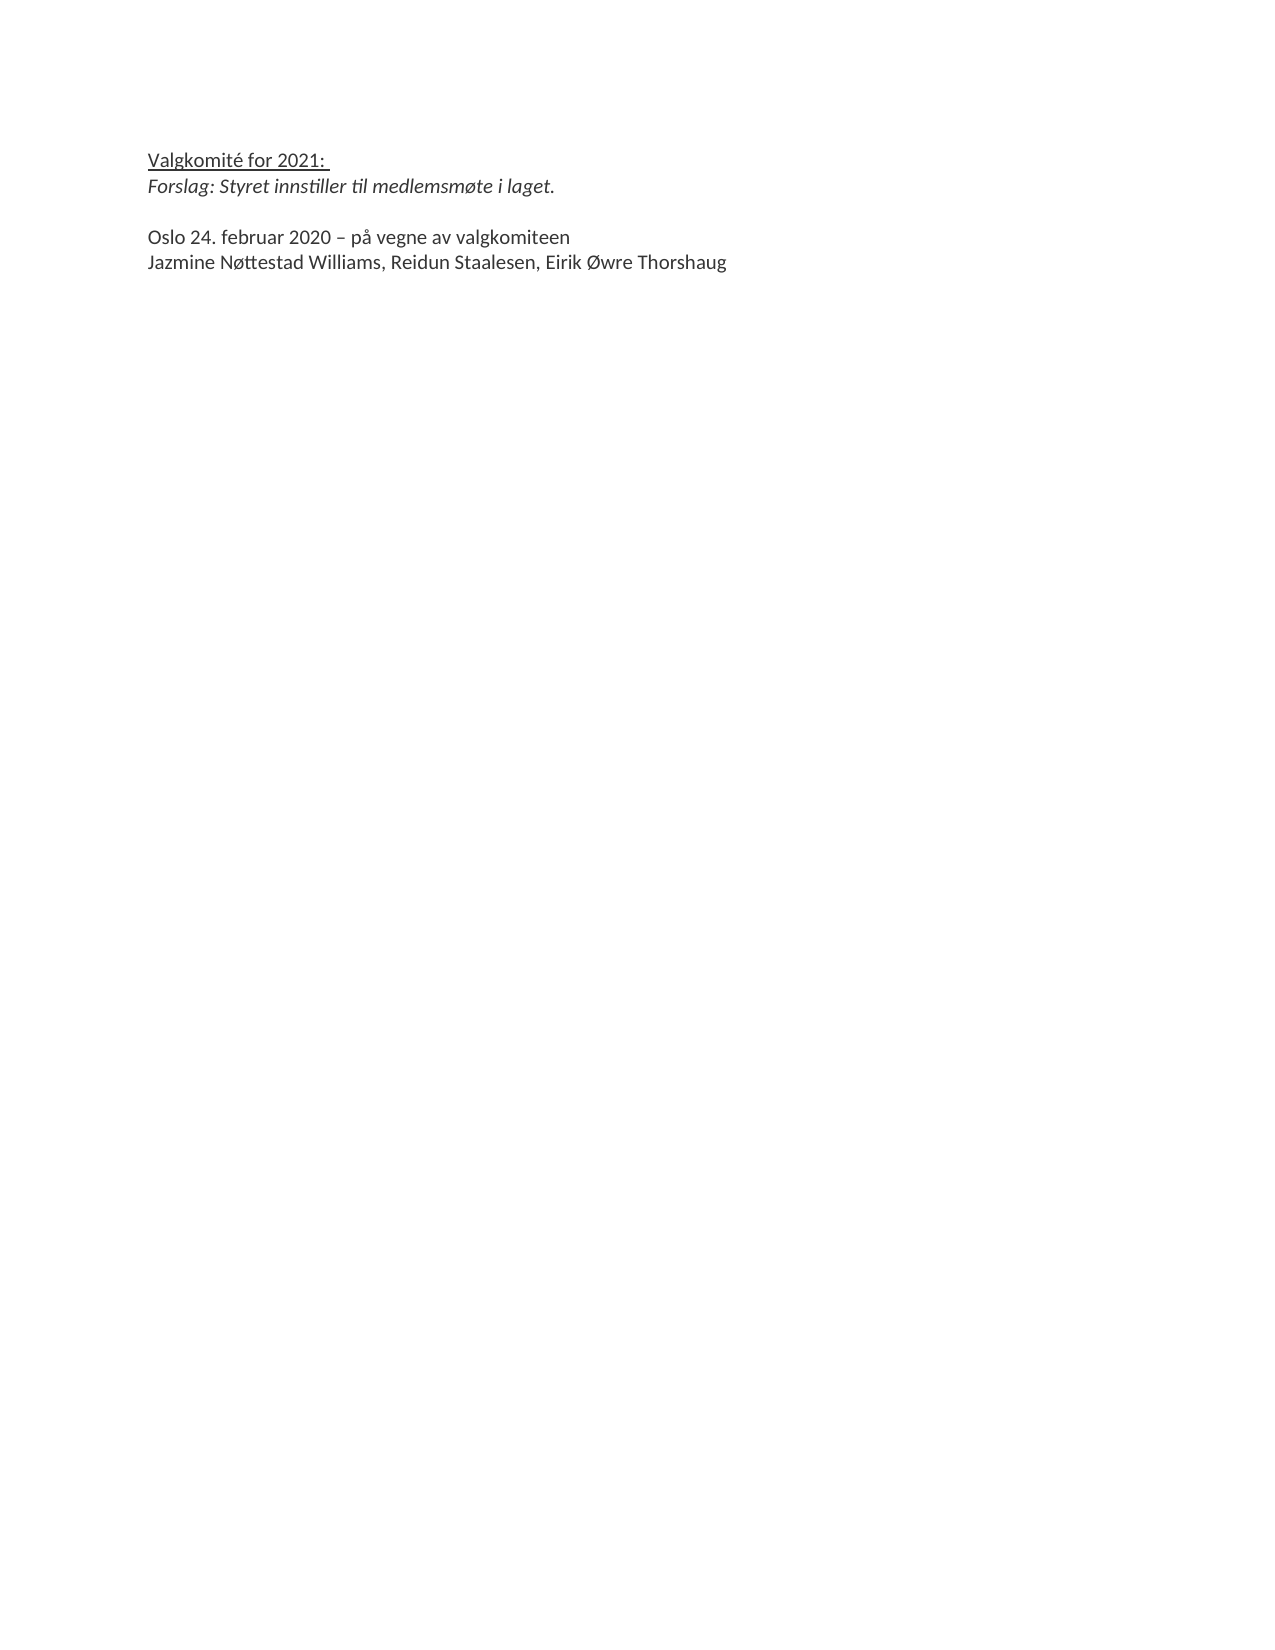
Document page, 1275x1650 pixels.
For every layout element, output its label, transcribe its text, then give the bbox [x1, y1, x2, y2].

text Forslag: Styret innstiller til medlemsmøte i laget. [148, 173, 1127, 198]
text Oslo 24. februar 2020 – på vegne av valgkomiteen [148, 224, 1127, 249]
text Jazmine Nøttestad Williams, Reidun Staalesen, Eirik Øwre Thorshaug [148, 249, 1127, 275]
text Valgkomité for 2021: [148, 148, 1127, 173]
